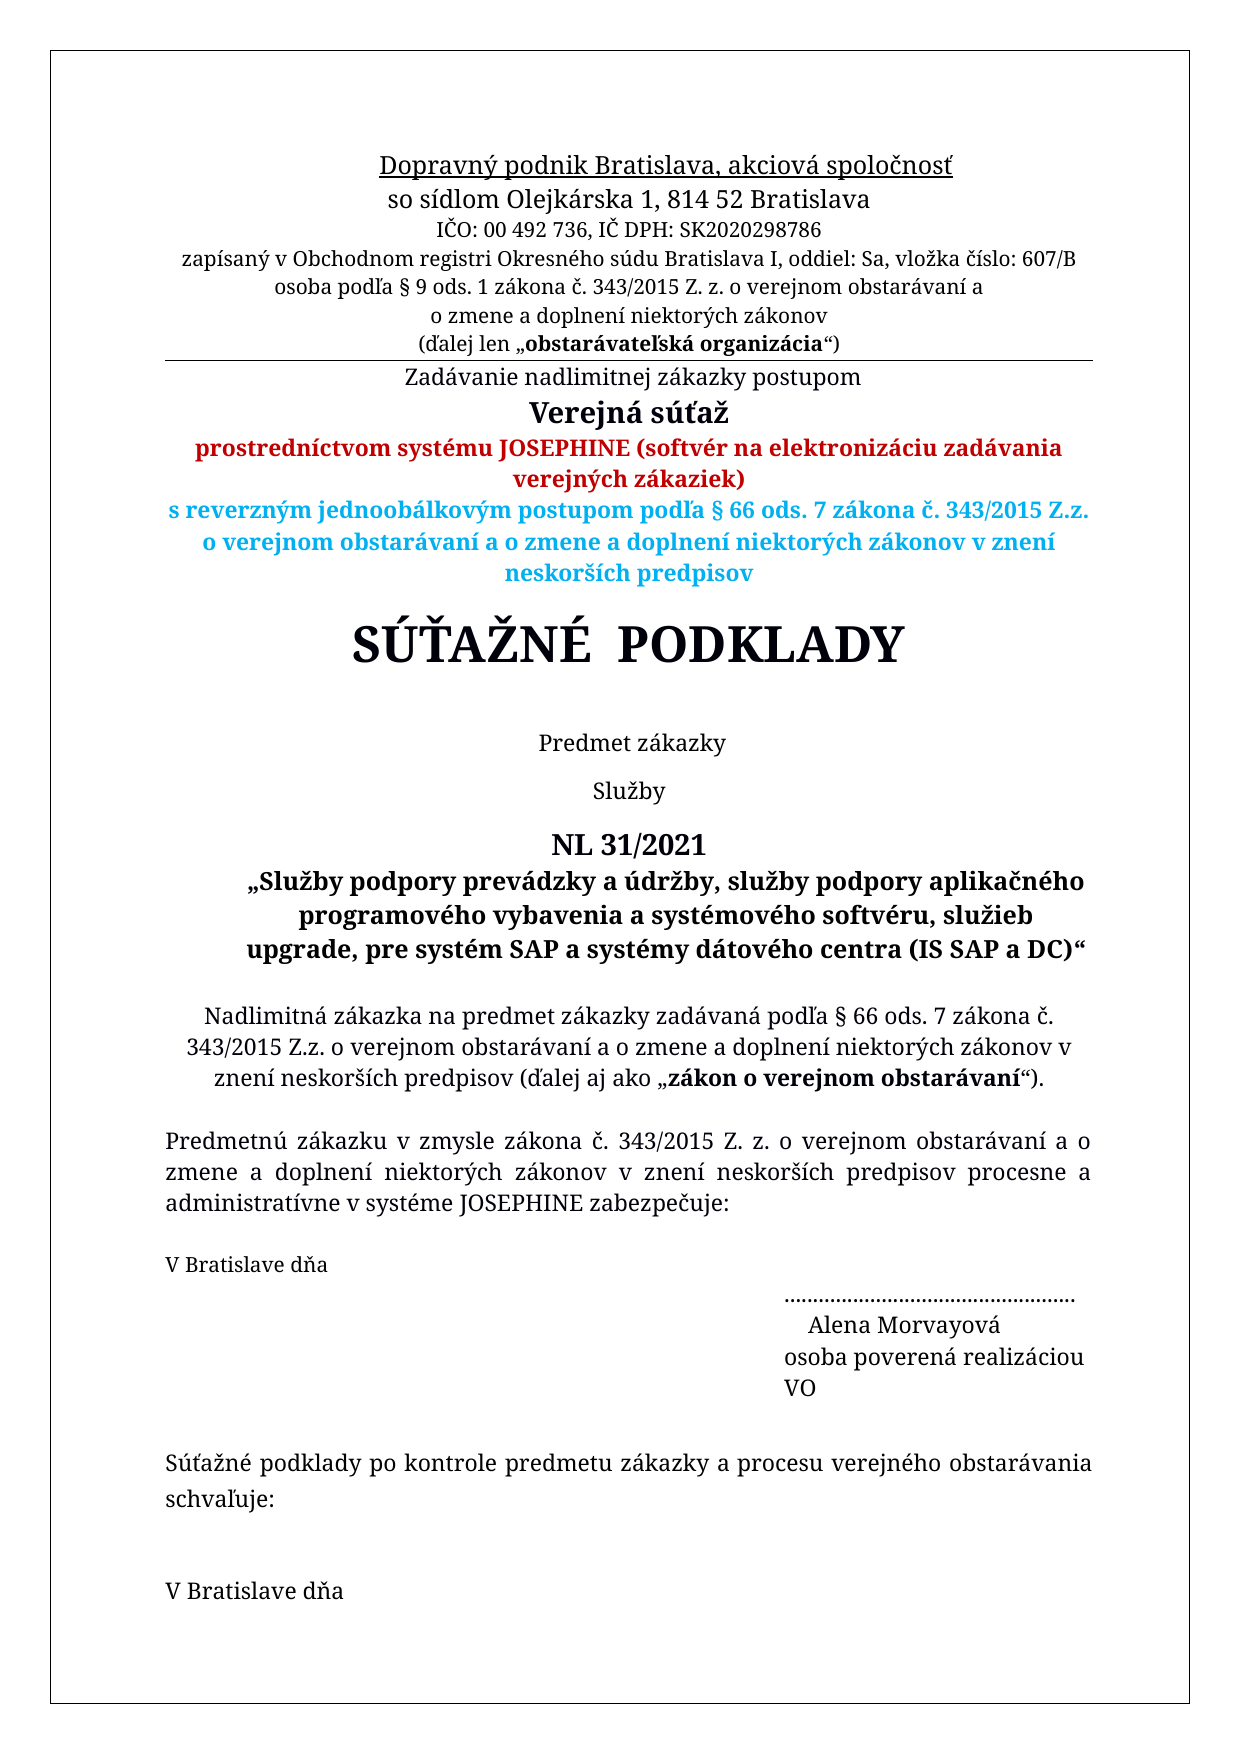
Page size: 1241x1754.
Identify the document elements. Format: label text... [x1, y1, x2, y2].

text NL 31/2021 [165, 824, 1093, 863]
text o zmene a doplnení niektorých zákonov [165, 301, 1093, 329]
text SÚŤAŽNÉ PODKLADY [165, 609, 1093, 677]
text (ďalej len „obstarávateľská organizácia“) [165, 329, 1093, 360]
text Súťažné podklady po kontrole predmetu zákazky a procesu verejného obstarávania schvaľuje: [165, 1447, 1093, 1514]
text Služby [165, 775, 1093, 807]
text Alena Morvayová [165, 1309, 1093, 1341]
text V Bratislave dňa [165, 1250, 1093, 1278]
text Predmet zákazky [165, 727, 1093, 758]
text osoba poverená realizáciou VO [784, 1341, 1093, 1403]
text IČO: 00 492 736, IČ DPH: SK2020298786 [165, 216, 1093, 244]
text Verejná súťaž [165, 392, 1093, 432]
text Zadávanie nadlimitnej zákazky postupom [165, 361, 1093, 392]
text so sídlom Olejkárska 1, 814 52 Bratislava [165, 182, 1093, 216]
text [784, 1278, 1093, 1309]
text Nadlimitná zákazka na predmet zákazky zadávaná podľa § 66 ods. 7 zákona č. 343/2015 Z.z. o verejnom obstarávaní a o zmene a doplnení niektorých zákonov v znení neskorších predpisov (ďalej aj ako „zákon o verejnom obstarávaní“). [165, 1000, 1093, 1093]
text osoba podľa § 9 ods. 1 zákona č. 343/2015 Z. z. o verejnom obstarávaní a [165, 272, 1093, 301]
text Predmetnú zákazku v zmysle zákona č. 343/2015 Z. z. o verejnom obstarávaní a o zmene a doplnení niektorých zákonov v znení neskorších predpisov procesne a administratívne v systéme JOSEPHINE zabezpečuje: [165, 1125, 1093, 1218]
subtitle Dopravný podnik Bratislava, akciová spoločnosť [165, 147, 1093, 182]
text zapísaný v Obchodnom registri Okresného súdu Bratislava I, oddiel: Sa, vložka číslo: 607/B [165, 244, 1093, 272]
text V Bratislave dňa [165, 1575, 1093, 1606]
text prostredníctvom systému JOSEPHINE (softvér na elektronizáciu zadávania verejných zákaziek) [165, 432, 1093, 494]
text „Služby podpory prevádzky a údržby, služby podpory aplikačného programového vybavenia a systémového softvéru, služieb upgrade, pre systém SAP a systémy dátového centra (IS SAP a DC)“ [239, 863, 1093, 966]
text s reverzným jednoobálkovým postupom podľa § 66 ods. 7 zákona č. 343/2015 Z.z. o verejnom obstarávaní a o zmene a doplnení niektorých zákonov v znení neskorších predpisov [165, 494, 1093, 588]
